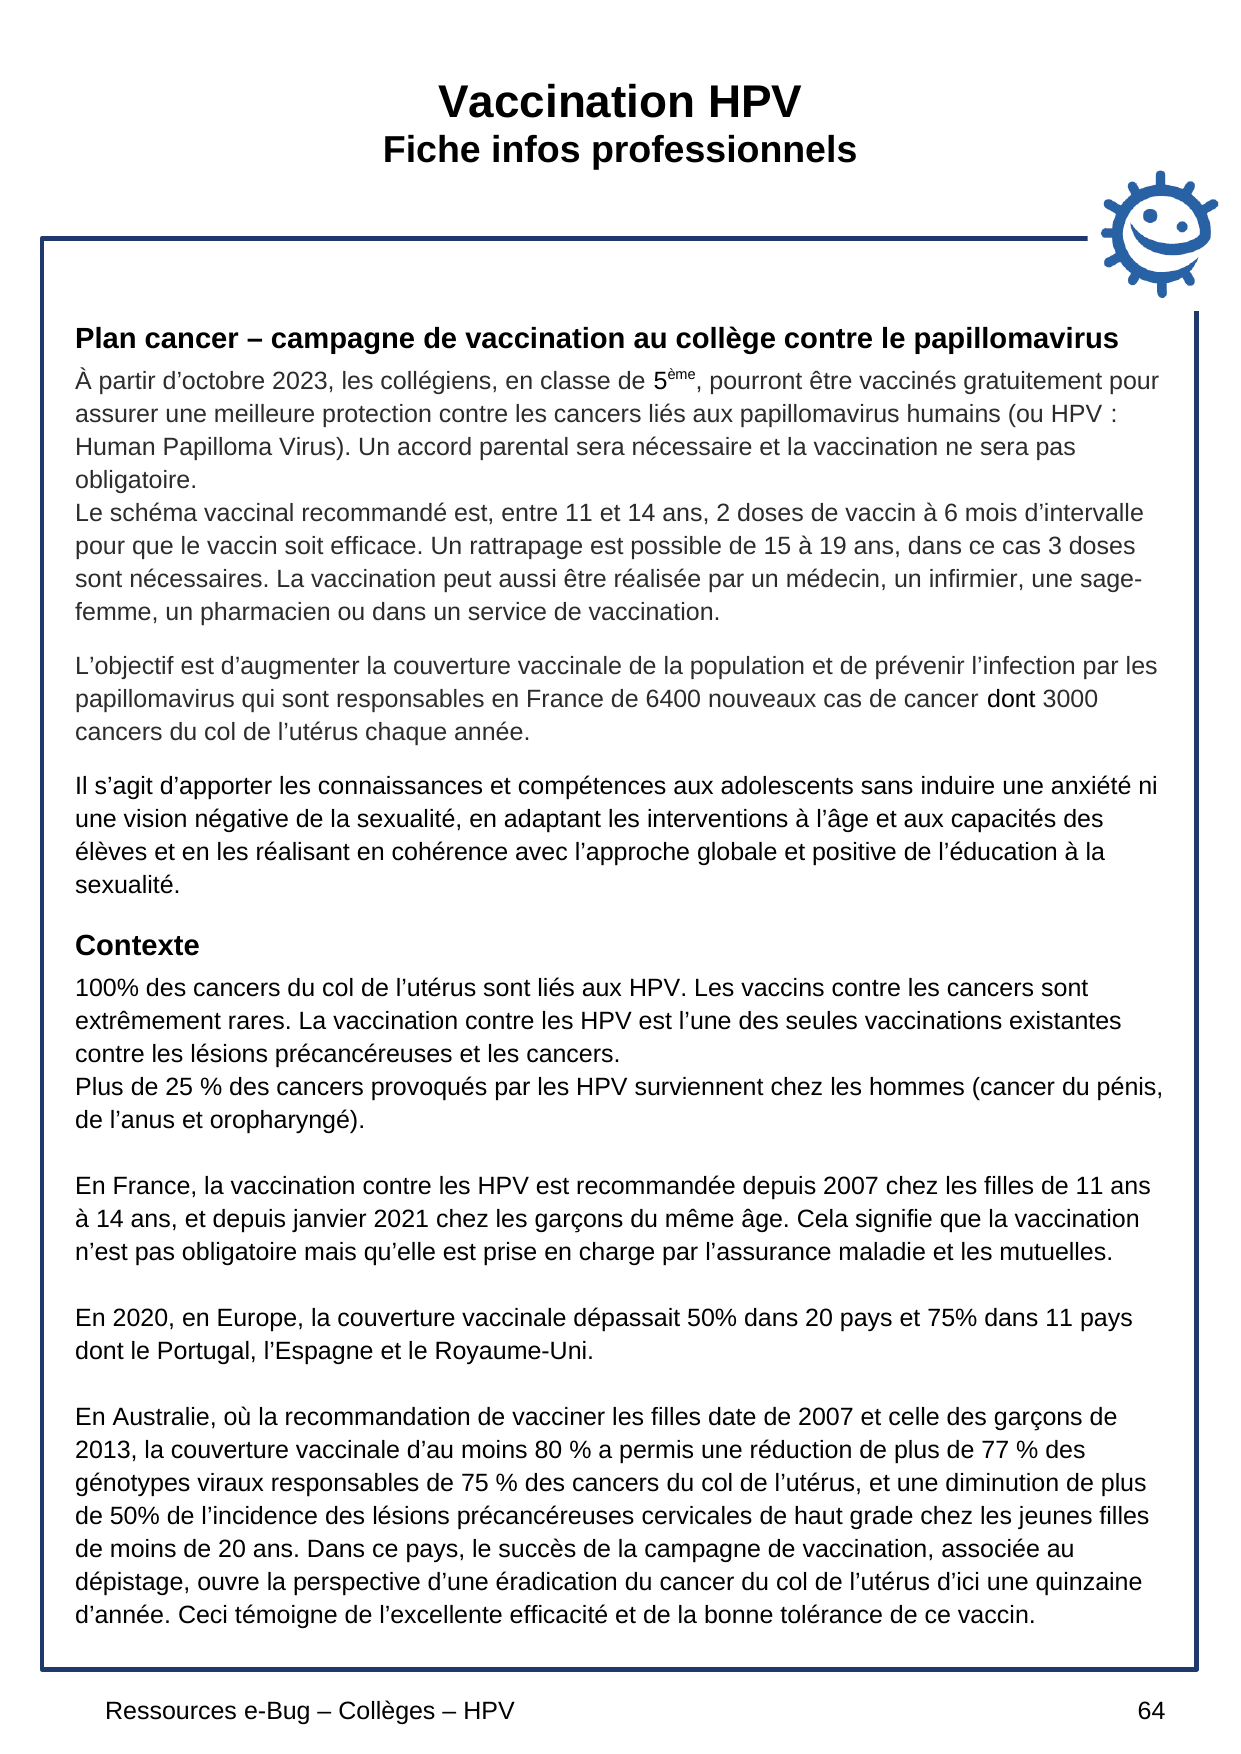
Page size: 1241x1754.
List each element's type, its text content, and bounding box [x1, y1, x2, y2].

subtitle Contexte [75, 928, 1165, 961]
text Il s’agit d’apporter les connaissances et compétences aux adolescents sans induire une anxiété ni une vision négative de la sexualité, en adaptant les interventions à l’âge et aux capacités des élèves et en les réalisant en cohérence avec l’approche globale et positive de l’éducation à la sexualité. [75, 771, 1165, 898]
text 100% des cancers du col de l’utérus sont liés aux HPV. Les vaccins contre les cancers sont extrêmement rares. La vaccination contre les HPV est l’une des seules vaccinations existantes contre les lésions précancéreuses et les cancers. [75, 973, 1165, 1067]
text En Australie, où la recommandation de vacciner les filles date de 2007 et celle des garçons de 2013, la couverture vaccinale d’au moins 80 % a permis une réduction de plus de 77 % des génotypes viraux responsables de 75 % des cancers du col de l’utérus, et une diminution de plus de 50% de l’incidence des lésions précancéreuses cervicales de haut grade chez les jeunes filles de moins de 20 ans. Dans ce pays, le succès de la campagne de vaccination, associée au dépistage, ouvre la perspective d’une éradication du cancer du col de l’utérus d’ici une quinzaine d’année. Ceci témoigne de l’excellente efficacité et de la bonne tolérance de ce vaccin. [75, 1402, 1165, 1629]
text En France, la vaccination contre les HPV est recommandée depuis 2007 chez les filles de 11 ans à 14 ans, et depuis janvier 2021 chez les garçons du même âge. Cela signifie que la vaccination n’est pas obligatoire mais qu’elle est prise en charge par l’assurance maladie et les mutuelles. [75, 1171, 1165, 1266]
text À partir d’octobre 2023, les collégiens, en classe de 5ème, pourront être vaccinés gratuitement pour assurer une meilleure protection contre les cancers liés aux papillomavirus humains (ou HPV : Human Papilloma Virus). Un accord parental sera nécessaire et la vaccination ne sera pas obligatoire. Le schéma vaccinal recommandé est, entre 11 et 14 ans, 2 doses de vaccin à 6 mois d’intervalle pour que le vaccin soit efficace. Un rattrapage est possible de 15 à 19 ans, dans ce cas 3 doses sont nécessaires. La vaccination peut aussi être réalisée par un médecin, un infirmier, une sage-femme, un pharmacien ou dans un service de vaccination. [75, 366, 1165, 626]
text Plus de 25 % des cancers provoqués par les HPV surviennent chez les hommes (cancer du pénis, de l’anus et oropharyngé). [75, 1072, 1165, 1133]
text L’objectif est d’augmenter la couverture vaccinale de la population et de prévenir l’infection par les papillomavirus qui sont responsables en France de 6400 nouveaux cas de cancer dont 3000 cancers du col de l’utérus chaque année. [75, 651, 1165, 746]
text En 2020, en Europe, la couverture vaccinale dépassait 50% dans 20 pays et 75% dans 11 pays dont le Portugal, l’Espagne et le Royaume-Uni. [75, 1303, 1165, 1364]
subtitle Fiche infos professionnels [75, 128, 1165, 171]
subtitle Vaccination HPV [75, 75, 1165, 128]
subtitle Plan cancer – campagne de vaccination au collège contre le papillomavirus [75, 321, 1165, 354]
